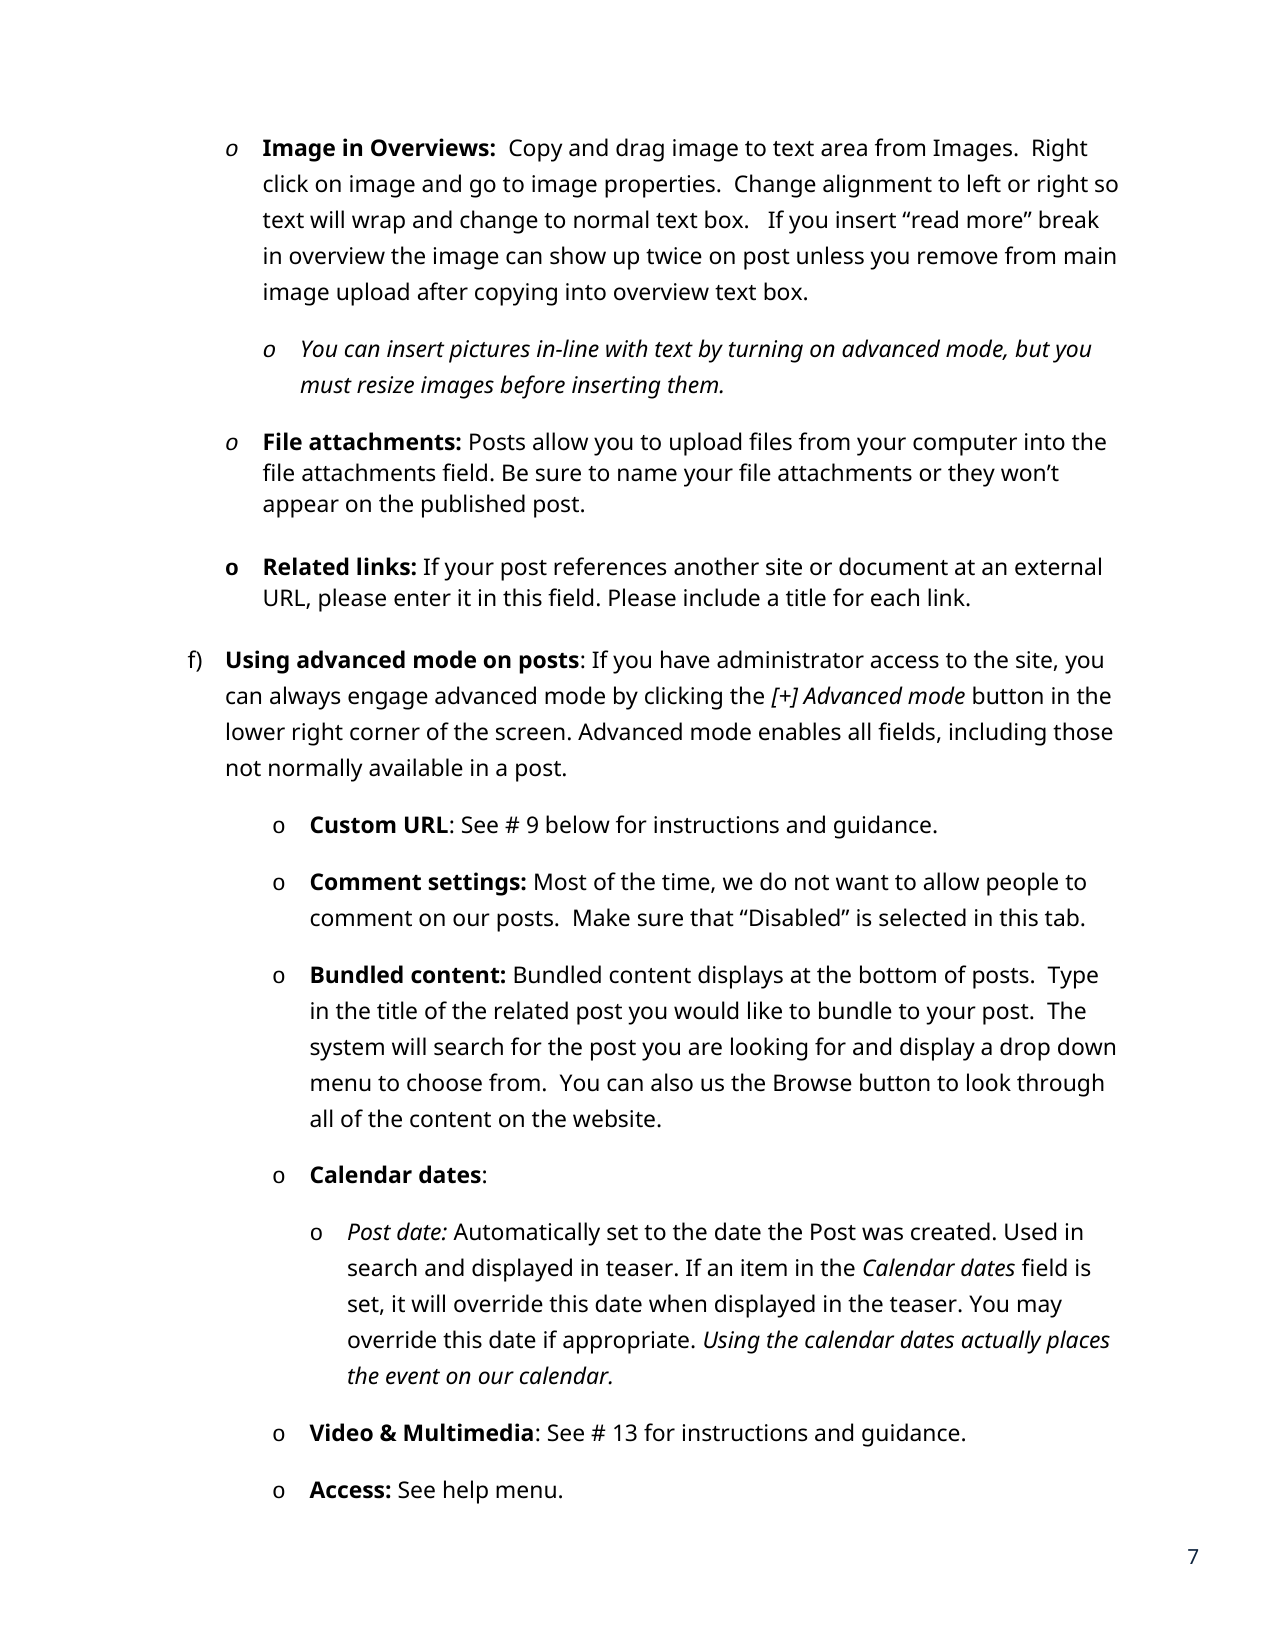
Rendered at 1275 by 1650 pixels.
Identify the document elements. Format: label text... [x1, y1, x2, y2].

list Post date: Automatically set to the date the Post was created. Used in search and displayed in teaser. If an item in the Calendar dates field is set, it will override this date when displayed in the teaser. You may override this date if appropriate. Using the calendar dates actually places the event on our calendar. [309, 1216, 1125, 1391]
list Image in Overviews: Copy and drag image to text area from Images. Right click on image and go to image properties. Change alignment to left or right so text will wrap and change to normal text box. If you insert “read more” break in overview the image can show up twice on post unless you remove from main image upload after copying into overview text box. [225, 132, 1125, 307]
list Using advanced mode on posts: If you have administrator access to the site, you can always engage advanced mode by clicking the [+] Advanced mode button in the lower right corner of the screen. Advanced mode enables all fields, including those not normally available in a post. [187, 644, 1125, 783]
list Video & Multimedia: See # 13 for instructions and guidance. [272, 1417, 1125, 1448]
list Comment settings: Most of the time, we do not want to allow people to comment on our posts. Make sure that “Disabled” is selected in this tab. [272, 866, 1125, 933]
list Related links: If your post references another site or document at an external URL, please enter it in this field. Please include a title for each link. [225, 551, 1125, 613]
list Access: See help menu. [272, 1474, 1125, 1505]
list File attachments: Posts allow you to upload files from your computer into the file attachments field. Be sure to name your file attachments or they won’t appear on the published post. [225, 425, 1125, 519]
list Custom URL: See # 9 below for instructions and guidance. [272, 809, 1125, 840]
list Calendar dates: [272, 1159, 1125, 1191]
list Bundled content: Bundled content displays at the bottom of posts. Type in the title of the related post you would like to bundle to your post. The system will search for the post you are looking for and display a drop down menu to choose from. You can also us the Browse button to look through all of the content on the website. [272, 959, 1125, 1134]
list You can insert pictures in-line with text by turning on advanced mode, but you must resize images before inserting them. [262, 333, 1125, 400]
